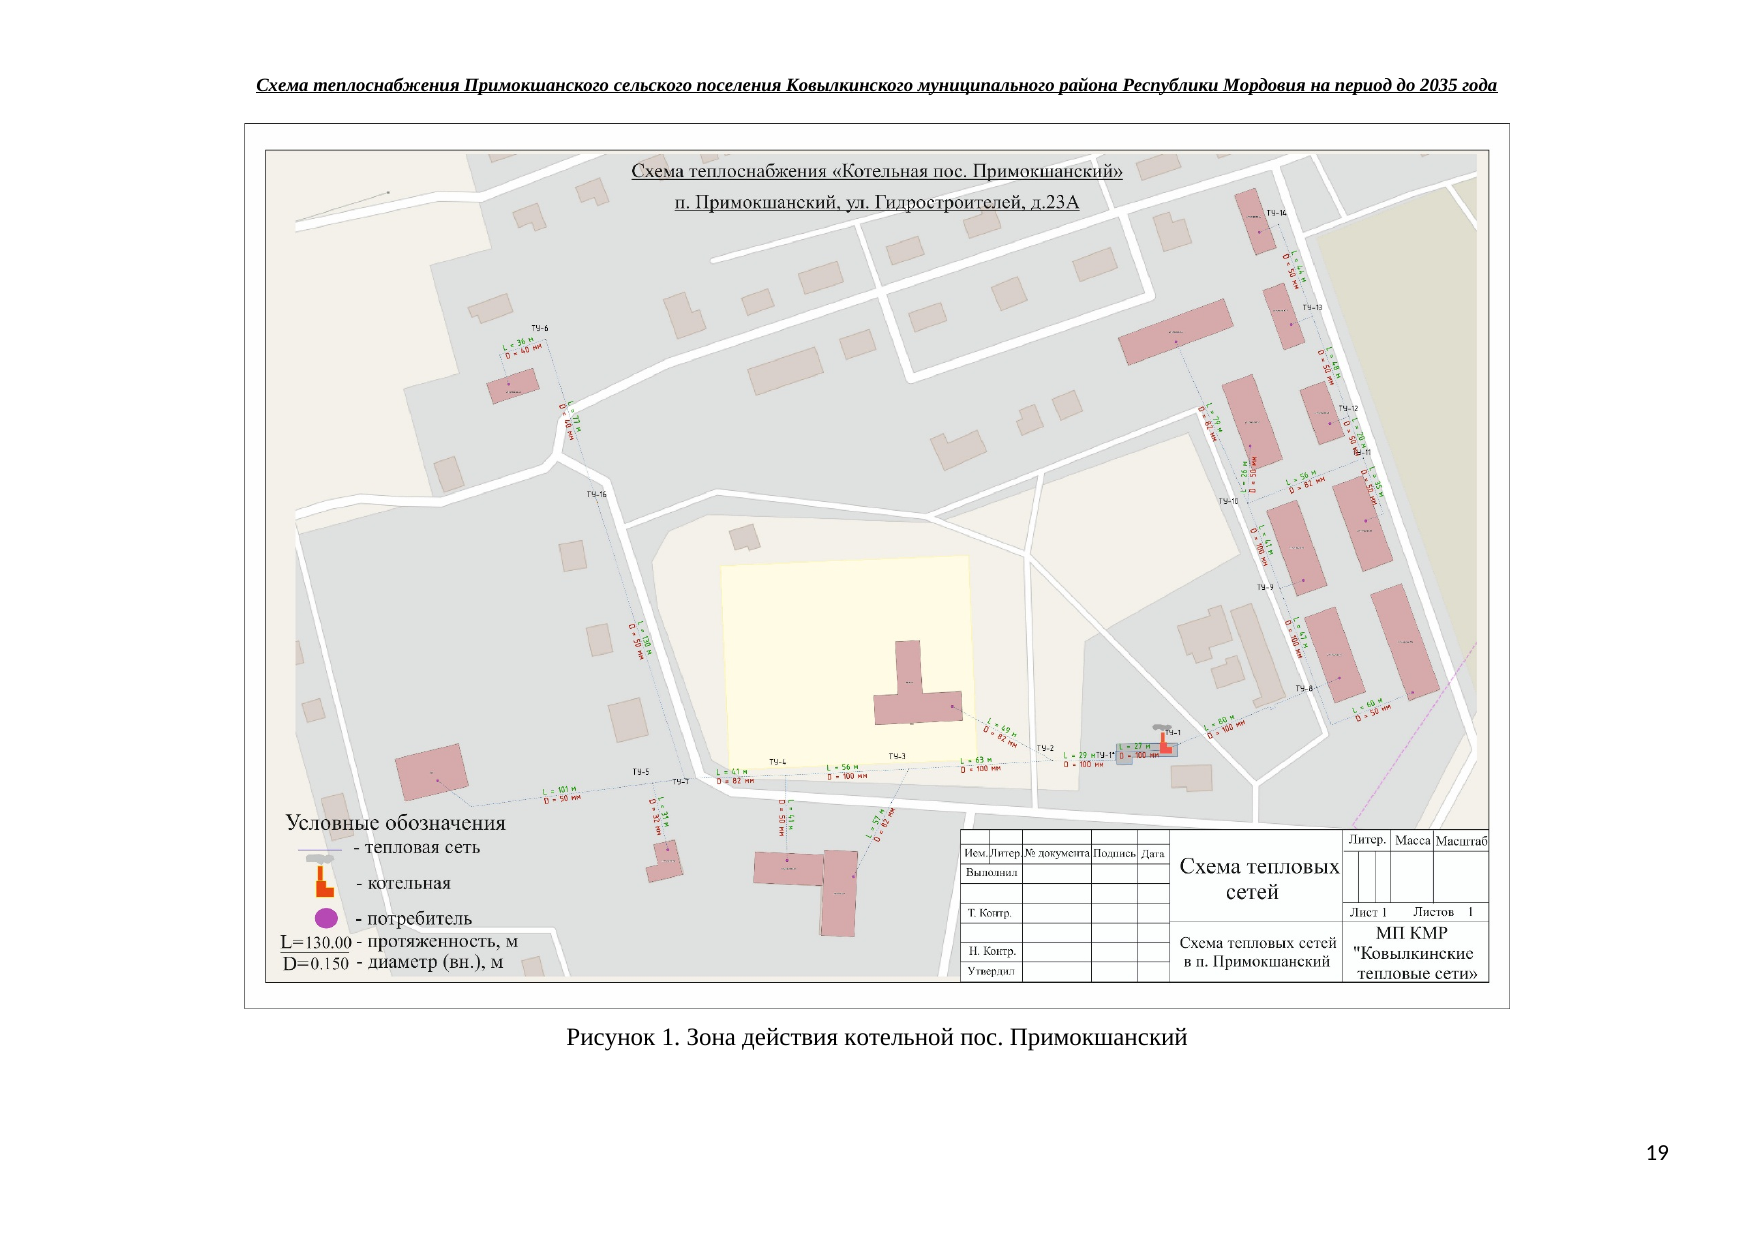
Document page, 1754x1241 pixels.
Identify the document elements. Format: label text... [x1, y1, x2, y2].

picture [244, 123, 1510, 1009]
text Рисунок 1. Зона действия котельной пос. Примокшанский [118, 1022, 1636, 1051]
